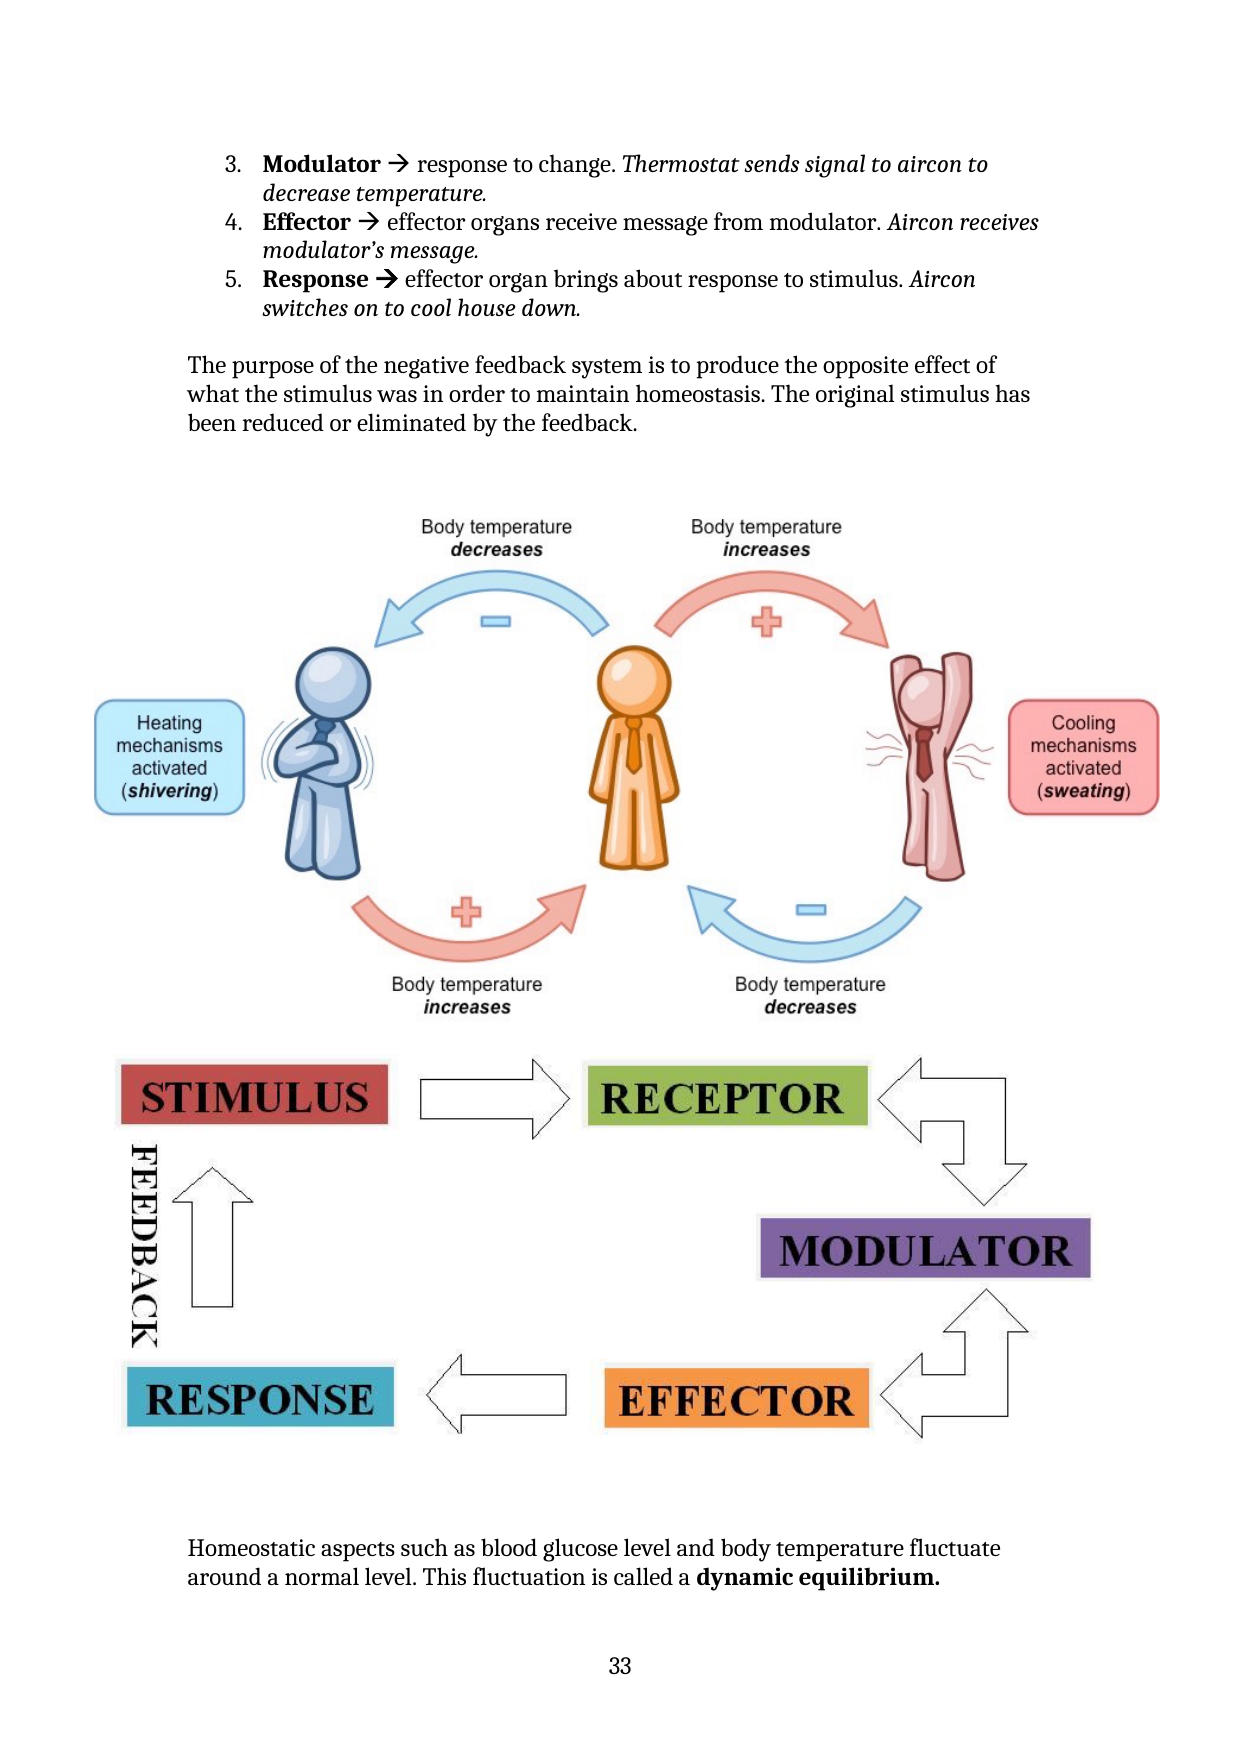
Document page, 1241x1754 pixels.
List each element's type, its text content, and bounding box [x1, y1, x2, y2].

text Homeostatic aspects such as blood glucose level and body temperature fluctuate around a normal level. This fluctuation is called a dynamic equilibrium. [187, 1534, 1053, 1592]
picture [93, 500, 1160, 1035]
list Response effector organ brings about response to stimulus. Aircon switches on to cool house down. [225, 265, 1053, 322]
list Modulator response to change. Thermostat sends signal to aircon to decrease temperature. [225, 150, 1053, 207]
list Effector effector organs receive message from modulator. Aircon receives modulator’s message. [225, 207, 1053, 265]
text The purpose of the negative feedback system is to produce the opposite effect of what the stimulus was in order to maintain homeostasis. The original stimulus has been reduced or eliminated by the feedback. [187, 351, 1053, 437]
picture [113, 1054, 1099, 1448]
